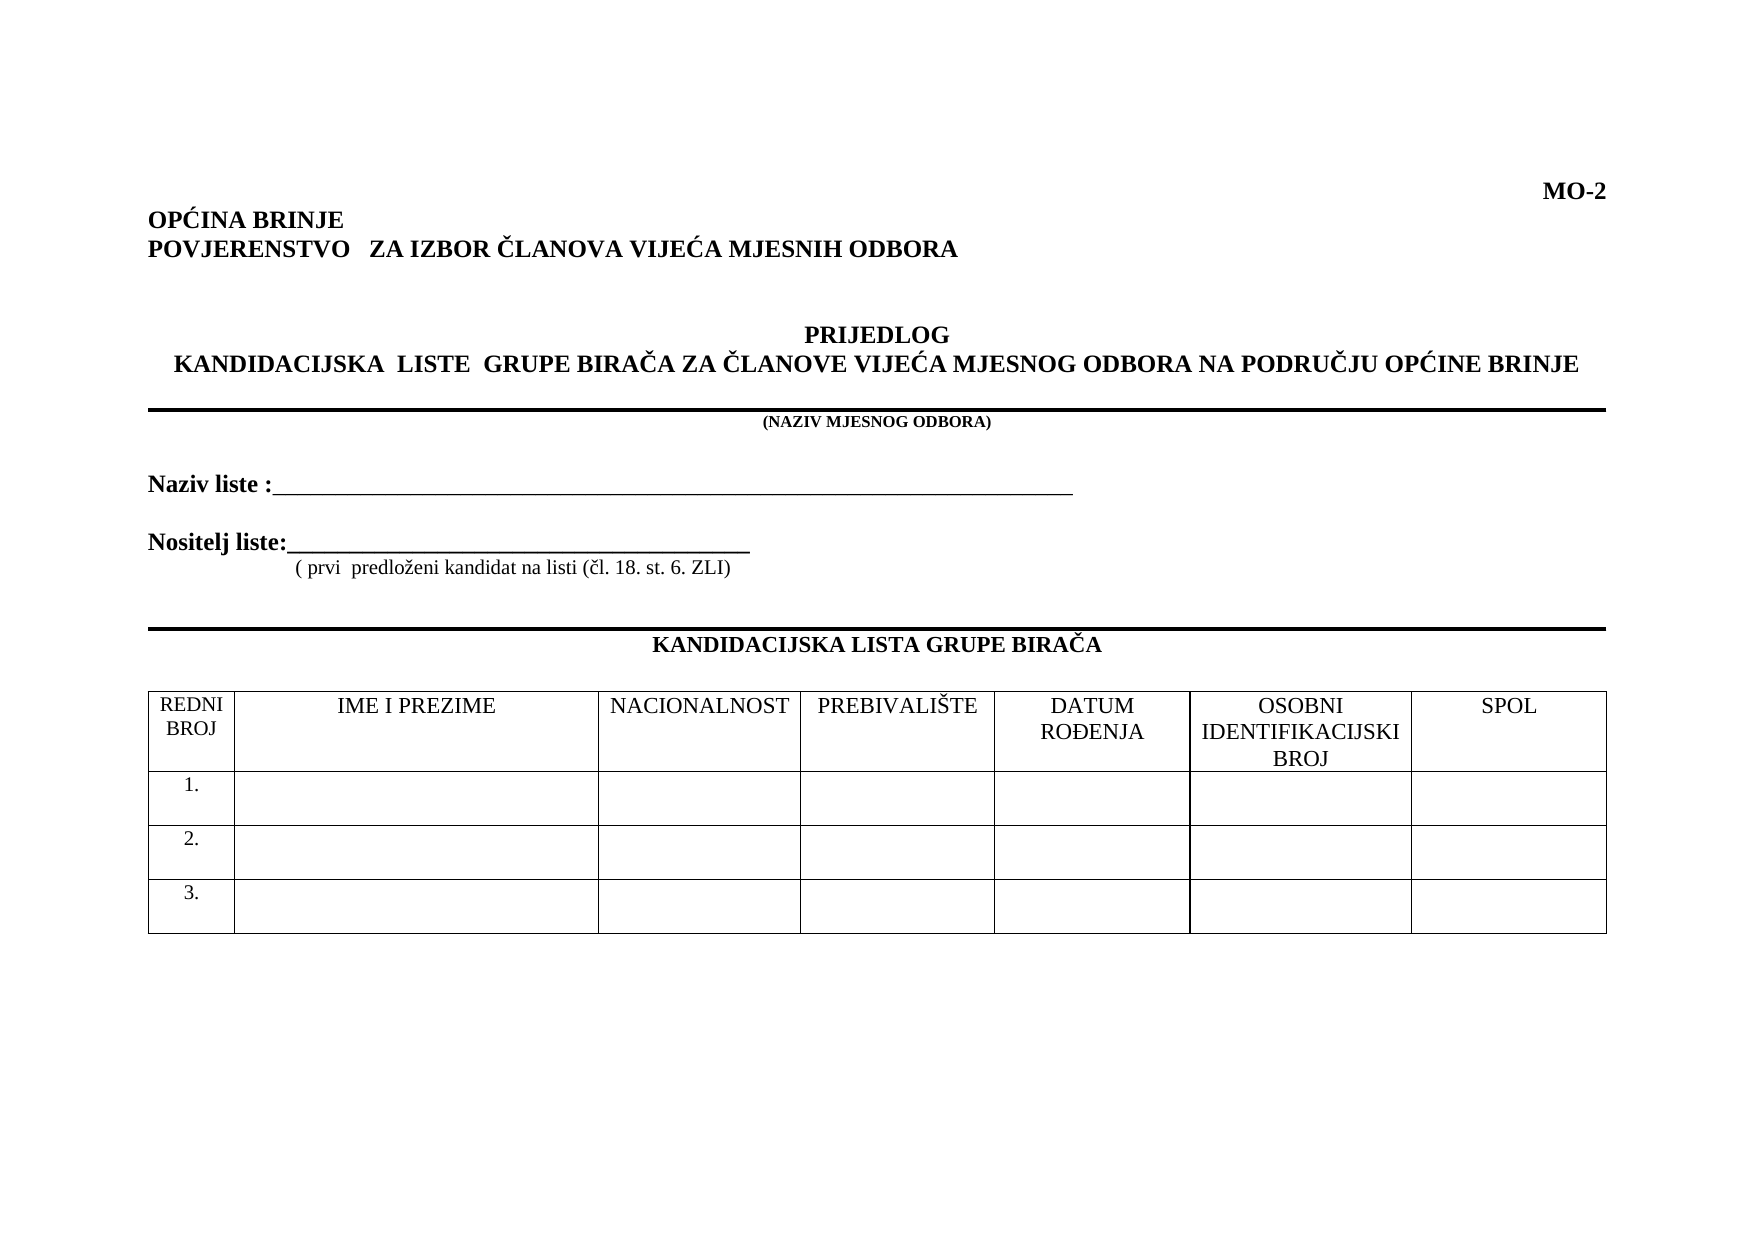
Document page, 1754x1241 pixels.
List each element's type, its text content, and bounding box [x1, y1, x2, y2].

table_cell [1191, 880, 1411, 932]
table_header DATUM ROĐENJA [995, 692, 1189, 771]
text (NAZIV MJESNOG ODBORA) [148, 412, 1606, 431]
text OPĆINA BRINJE [148, 205, 1606, 234]
table_cell 1. [149, 772, 234, 825]
table_header OSOBNI IDENTIFIKACIJSKI BROJ [1191, 692, 1411, 771]
table_cell [995, 826, 1189, 879]
table_cell [1412, 772, 1606, 825]
text Nositelj liste:_____________________________________ [148, 527, 1606, 555]
table_cell [801, 826, 994, 879]
table_cell [1412, 826, 1606, 879]
table_header PREBIVALIŠTE [801, 692, 994, 771]
table_cell [599, 772, 800, 825]
table_cell [801, 880, 994, 932]
table_cell [235, 772, 598, 825]
table_header IME I PREZIME [235, 692, 598, 771]
table_header NACIONALNOST [599, 692, 800, 771]
table_cell [1191, 826, 1411, 879]
table_header REDNI BROJ [149, 692, 234, 771]
text POVJERENSTVO ZA IZBOR ČLANOVA VIJEĆA MJESNIH ODBORA [148, 234, 1606, 263]
text KANDIDACIJSKA LISTA GRUPE BIRAČA [148, 631, 1606, 657]
table_cell 3. [149, 880, 234, 932]
table_cell 2. [149, 826, 234, 879]
table_cell [995, 772, 1189, 825]
text Naziv liste :________________________________________________________________ [148, 469, 1606, 498]
text ( prvi predloženi kandidat na listi (čl. 18. st. 6. ZLI) [148, 555, 1606, 579]
table_cell [995, 880, 1189, 932]
table_cell [801, 772, 994, 825]
text MO-2 [148, 176, 1606, 205]
text PRIJEDLOG [148, 320, 1606, 349]
table_header SPOL [1412, 692, 1606, 771]
table_cell [235, 826, 598, 879]
table_cell [1191, 772, 1411, 825]
table_cell [235, 880, 598, 932]
table_cell [599, 880, 800, 932]
table_cell [1412, 880, 1606, 932]
table_cell [599, 826, 800, 879]
text KANDIDACIJSKA LISTE GRUPE BIRAČA ZA ČLANOVE VIJEĆA MJESNOG ODBORA NA PODRUČJU OPĆINE BRINJE [148, 349, 1606, 378]
